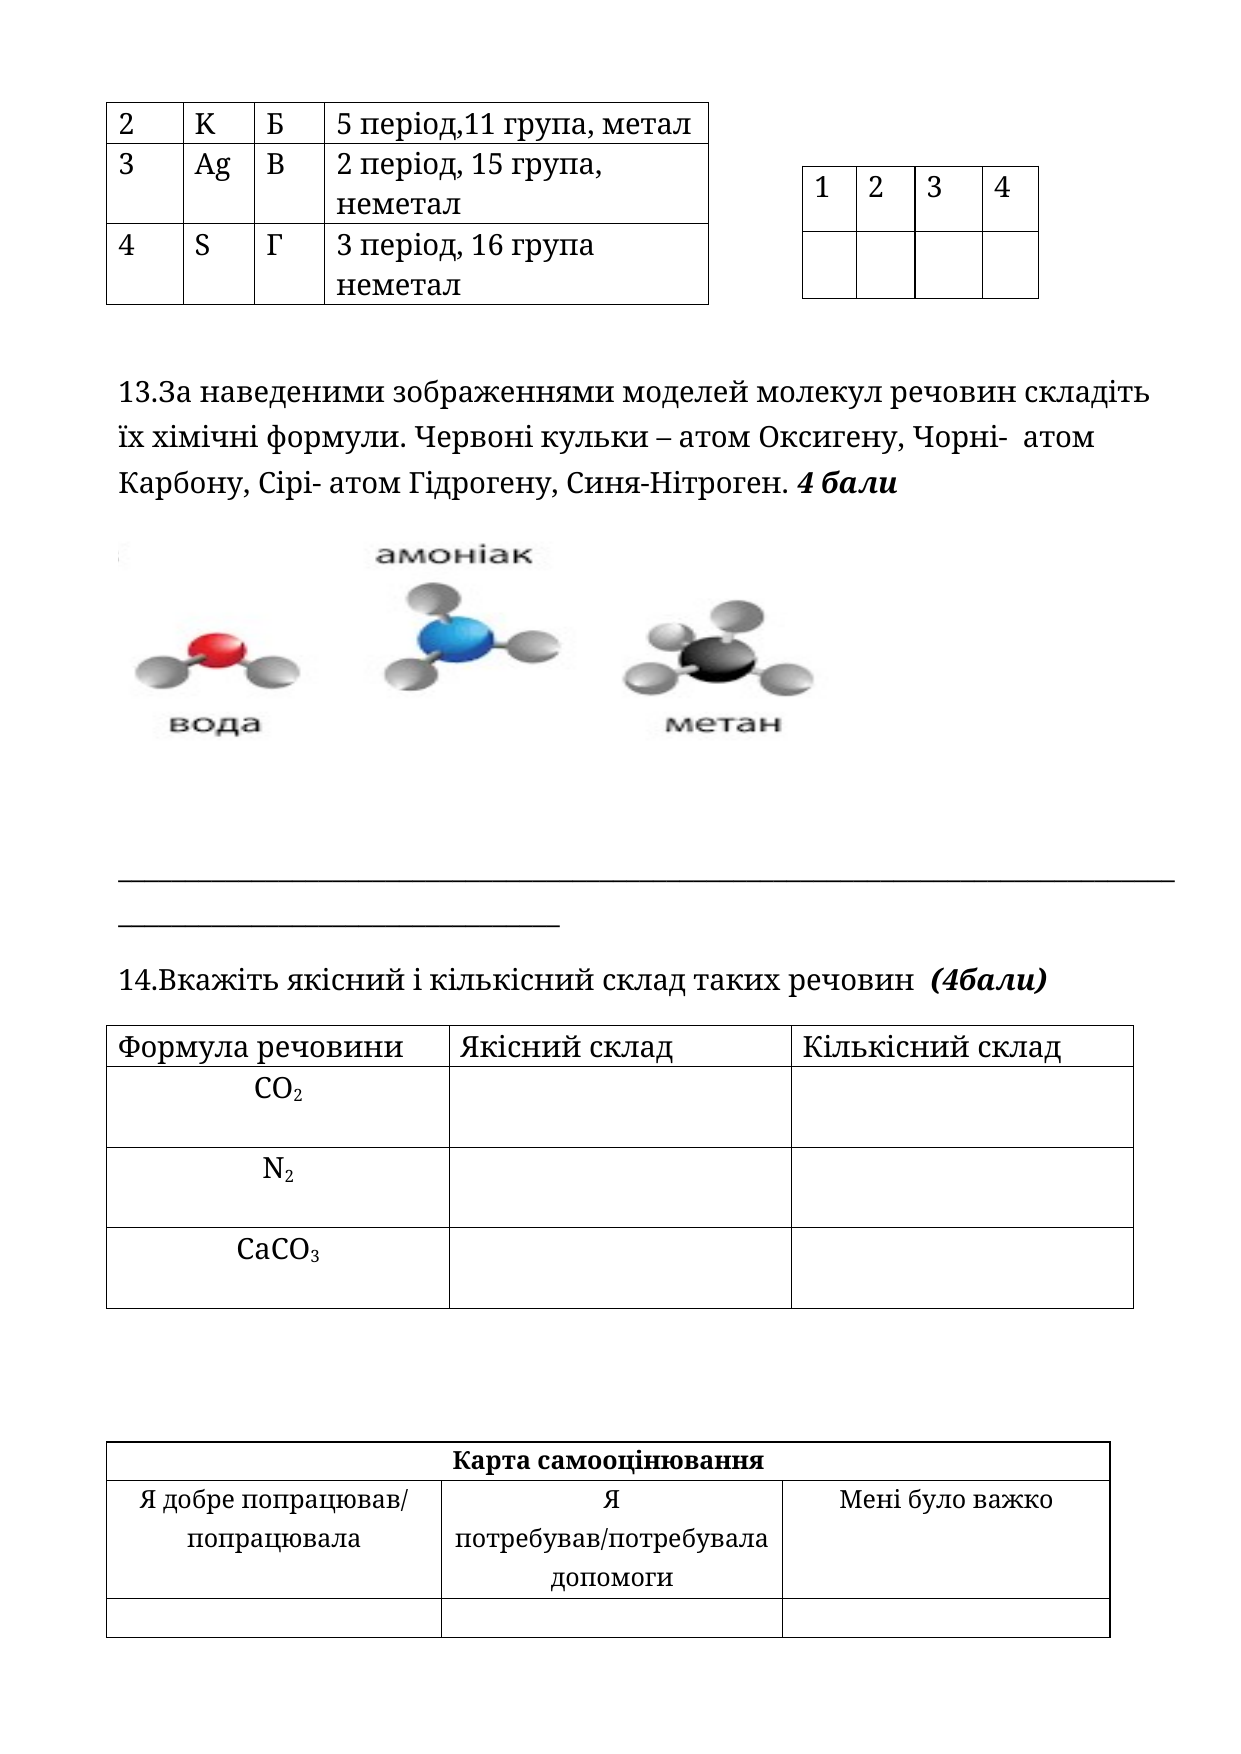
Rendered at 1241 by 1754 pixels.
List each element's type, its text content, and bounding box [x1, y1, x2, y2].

table_header Якісний склад [450, 1026, 791, 1066]
table_cell 5 період,11 група, метал [325, 103, 708, 143]
text ________________________________________________________________________________________________________________ [118, 847, 1181, 932]
text 13.За наведеними зображеннями моделей молекул речовин складіть їх хімічні формули. Червоні кульки – атом Оксигену, Чорні- атом Карбону, Сірі- атом Гідрогену, Синя-Нітроген. 4 бали [118, 371, 1181, 502]
table_cell [792, 1148, 1133, 1227]
table_cell 3 період, 16 група неметал [325, 224, 708, 303]
table_cell N2 [107, 1148, 449, 1227]
table_cell CO2 [107, 1067, 449, 1147]
table_cell [792, 1067, 1133, 1147]
table_cell Я потребував/потребувала допомоги [442, 1481, 782, 1598]
table_cell Г [255, 224, 324, 303]
table_cell [916, 232, 982, 297]
table_header Формула речовини [107, 1026, 449, 1066]
table_header 1 [803, 167, 856, 231]
table_cell [792, 1228, 1133, 1307]
table_cell [803, 232, 856, 297]
table_cell [983, 232, 1038, 297]
table_cell Я добре попрацював/ попрацювала [107, 1481, 441, 1598]
table_cell [442, 1599, 782, 1637]
table_cell CaCO3 [107, 1228, 449, 1307]
table_header 3 [916, 167, 982, 231]
table_cell В [255, 144, 324, 223]
table_cell Б [255, 103, 324, 143]
picture [118, 528, 829, 753]
table_cell 3 [107, 144, 183, 223]
table_cell S [184, 224, 254, 303]
table_header Кількісний склад [792, 1026, 1133, 1066]
table_cell [783, 1599, 1109, 1637]
table_cell [107, 1599, 441, 1637]
table_cell K [184, 103, 254, 143]
table_cell 2 період, 15 група, неметал [325, 144, 708, 223]
table_cell Мені було важко [783, 1481, 1109, 1598]
table_header 2 [857, 167, 914, 231]
table_header 4 [983, 167, 1038, 231]
table_cell [450, 1148, 791, 1227]
table_cell Ag [184, 144, 254, 223]
text 14.Вкажіть якісний і кількісний склад таких речовин (4бали) [118, 959, 1181, 999]
table_cell 2 [107, 103, 183, 143]
table_cell [857, 232, 914, 297]
table_cell [450, 1067, 791, 1147]
table_cell [450, 1228, 791, 1307]
table_header Карта самооцінювання [107, 1443, 1109, 1480]
table_cell 4 [107, 224, 183, 303]
